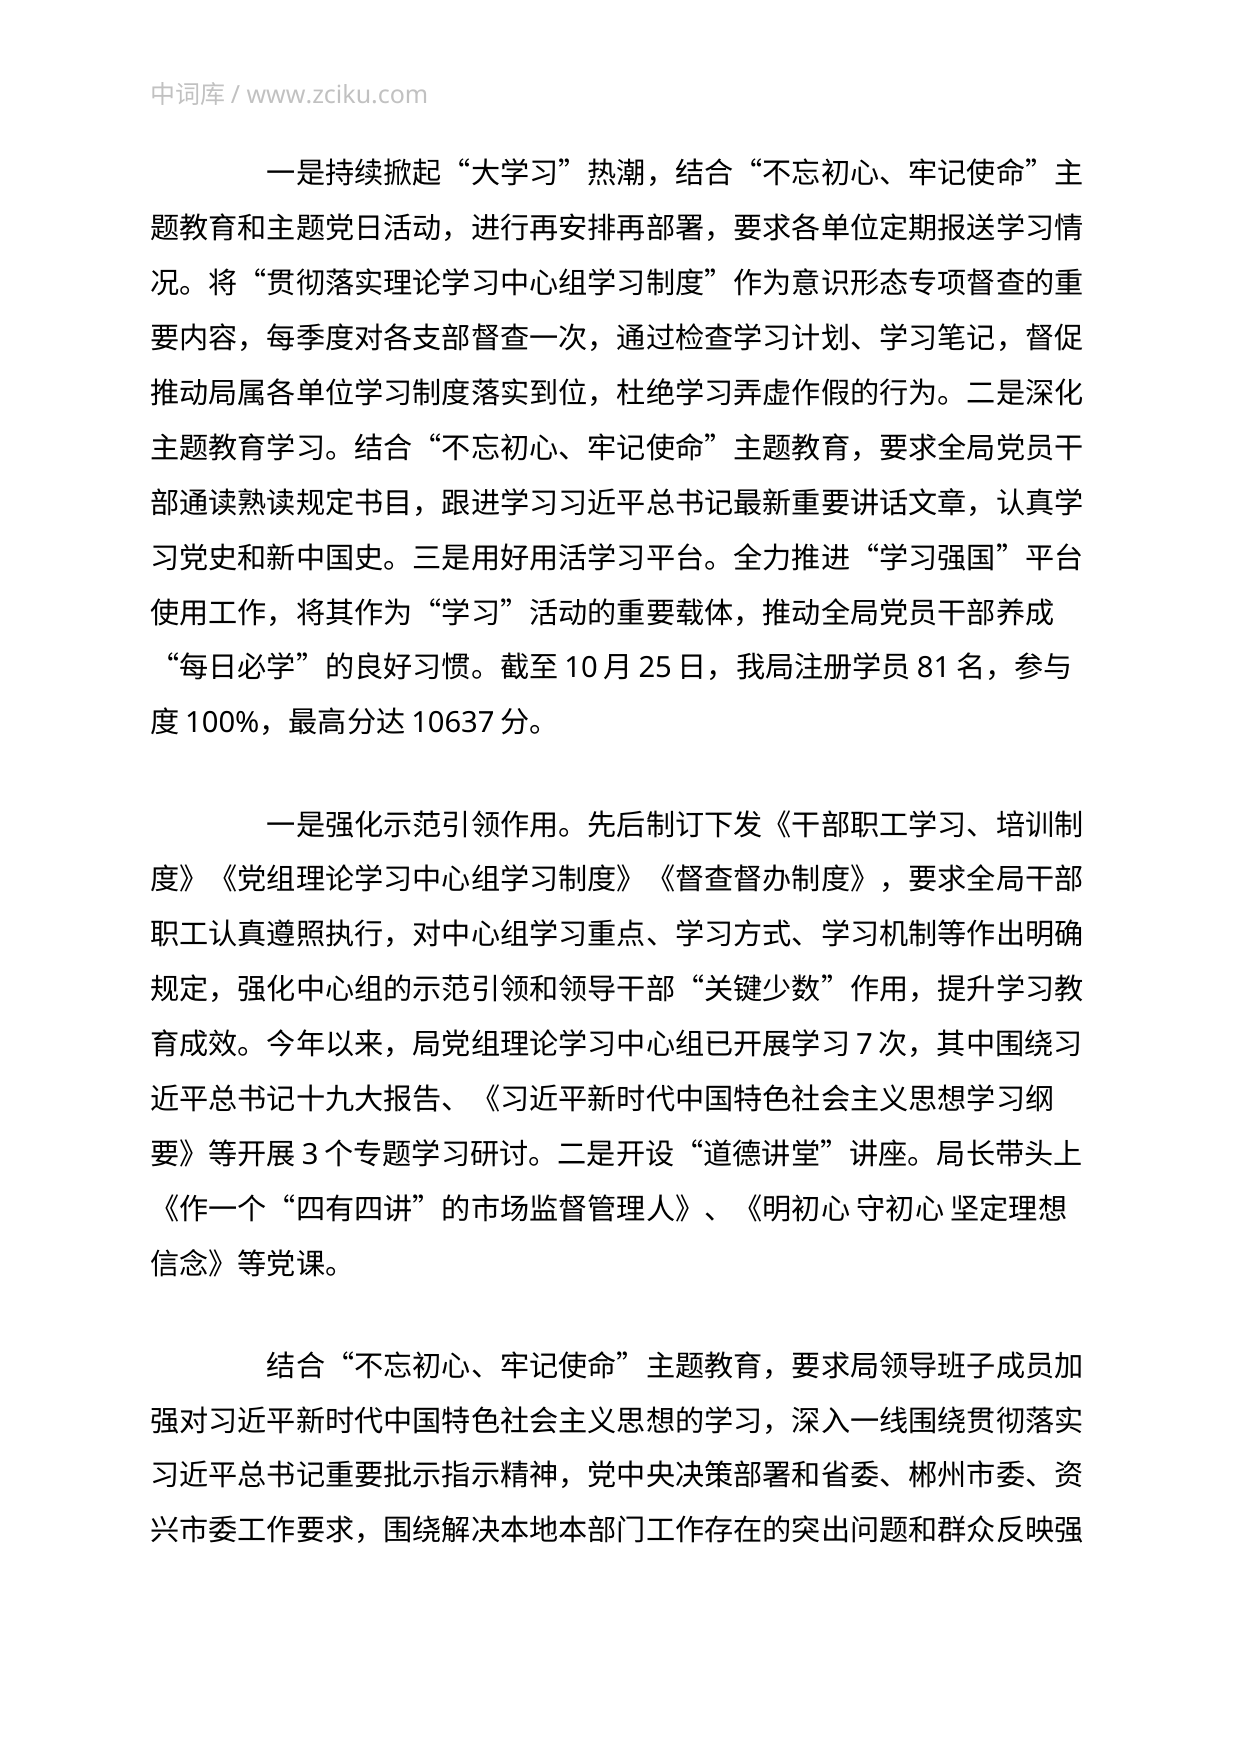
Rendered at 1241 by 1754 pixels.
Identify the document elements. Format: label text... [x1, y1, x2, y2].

text 一是持续掀起“大学习”热潮，结合“不忘初心、牢记使命”主题教育和主题党日活动，进行再安排再部署，要求各单位定期报送学习情况。将“贯彻落实理论学习中心组学习制度”作为意识形态专项督查的重要内容，每季度对各支部督查一次，通过检查学习计划、学习笔记，督促推动局属各单位学习制度落实到位，杜绝学习弄虚作假的行为。二是深化主题教育学习。结合“不忘初心、牢记使命”主题教育，要求全局党员干部通读熟读规定书目，跟进学习习近平总书记最新重要讲话文章，认真学习党史和新中国史。三是用好用活学习平台。全力推进“学习强国”平台使用工作，将其作为“学习”活动的重要载体，推动全局党员干部养成“每日必学”的良好习惯。截至10月25日，我局注册学员81名，参与度100%，最高分达10637分。 [150, 150, 1090, 741]
text 一是强化示范引领作用。先后制订下发《干部职工学习、培训制度》《党组理论学习中心组学习制度》《督查督办制度》，要求全局干部职工认真遵照执行，对中心组学习重点、学习方式、学习机制等作出明确规定，强化中心组的示范引领和领导干部“关键少数”作用，提升学习教育成效。今年以来，局党组理论学习中心组已开展学习7次，其中围绕习近平总书记十九大报告、《习近平新时代中国特色社会主义思想学习纲要》等开展3个专题学习研讨。二是开设“道德讲堂”讲座。局长带头上《作一个“四有四讲”的市场监督管理人》、《明初心 守初心 坚定理想信念》等党课。 [150, 801, 1090, 1283]
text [150, 1342, 1090, 1549]
